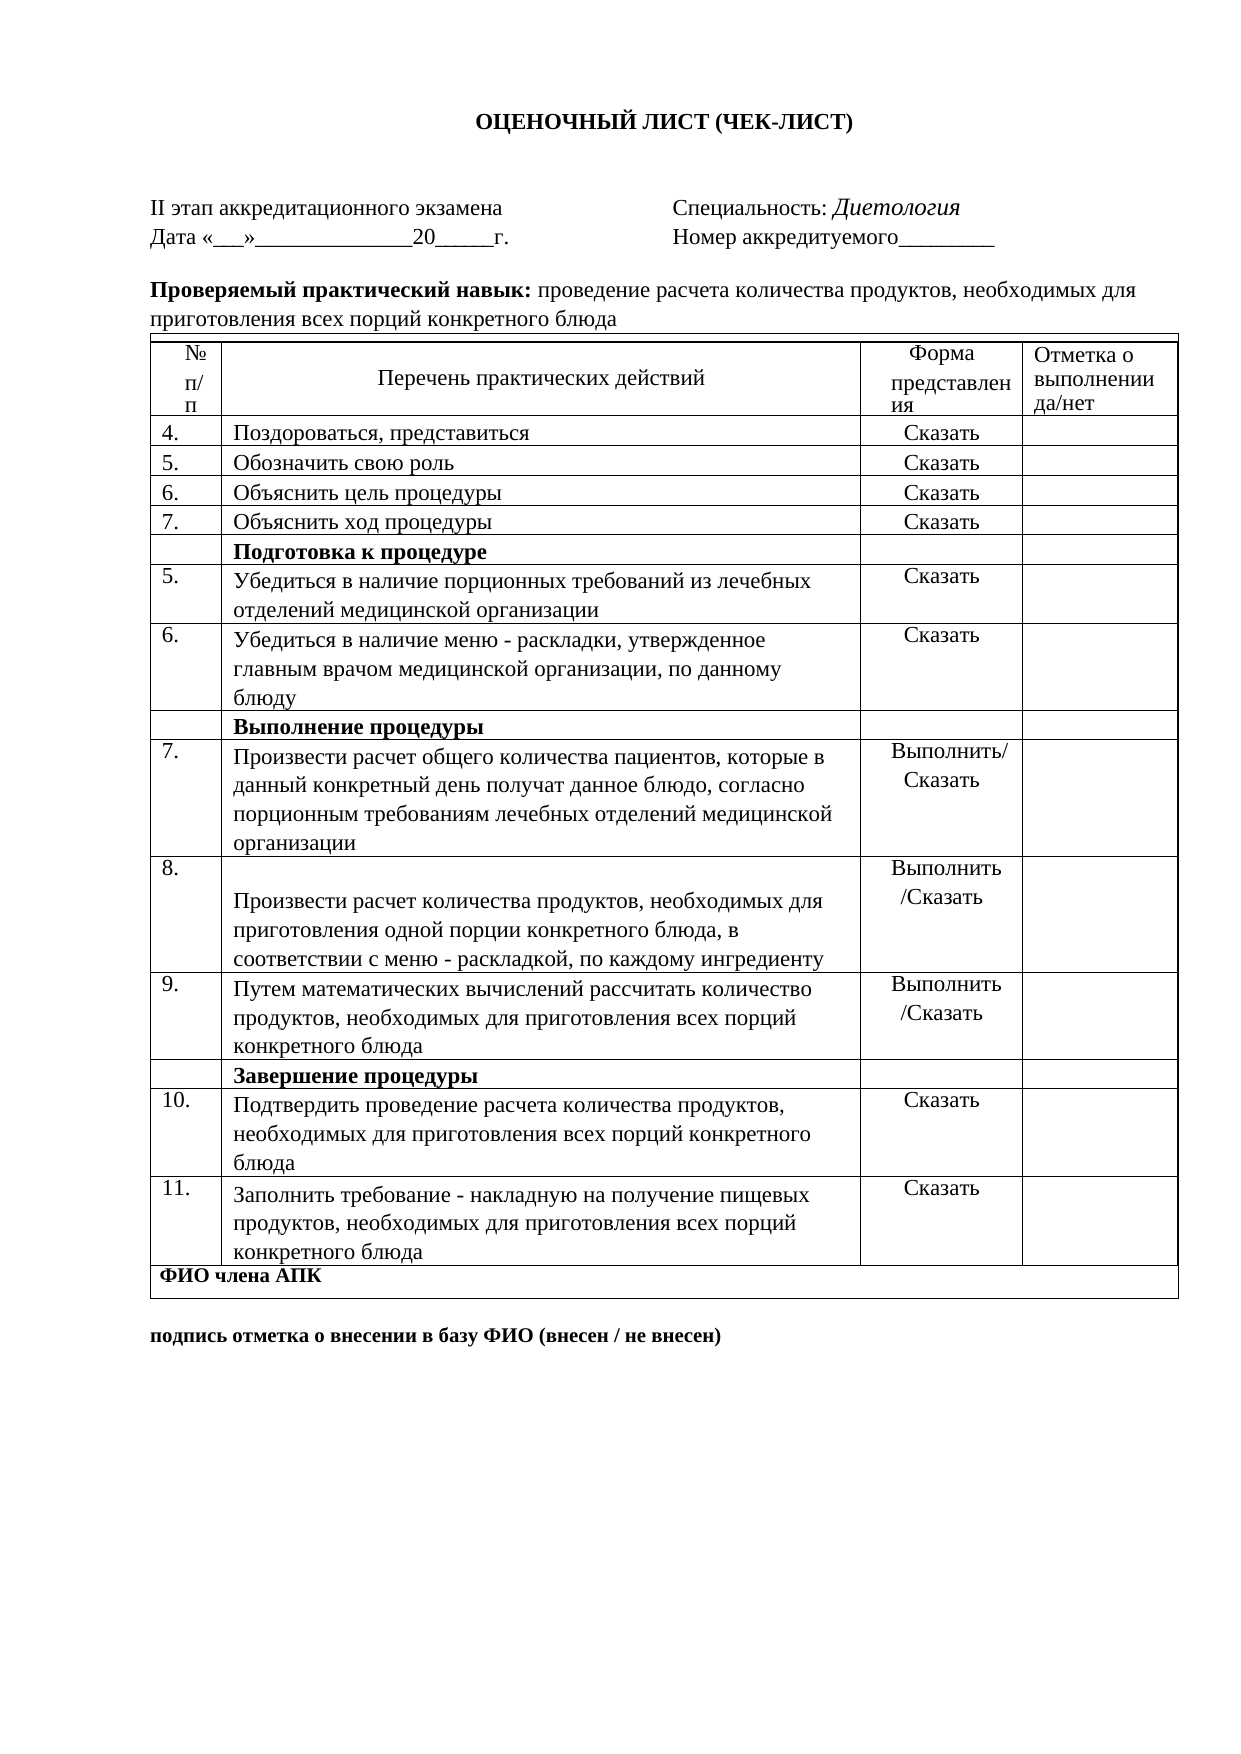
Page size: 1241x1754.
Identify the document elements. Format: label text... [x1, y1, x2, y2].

table_cell Выполнить /Сказать [861, 857, 1022, 972]
table_cell [1023, 535, 1177, 564]
text Проверяемый практический навык: проведение расчета количества продуктов, необходимых для приготовления всех порций конкретного блюда [150, 274, 1178, 332]
table_cell 9. [151, 973, 221, 1059]
table_cell [861, 1060, 1022, 1088]
text ОЦЕНОЧНЫЙ ЛИСТ (ЧЕК-ЛИСТ) [150, 111, 1178, 134]
table_cell 4. [151, 416, 221, 445]
table_cell Объяснить ход процедуры [222, 506, 860, 534]
text Дата « » 20 г. Номер аккредитуемого [150, 221, 1178, 250]
table_cell Убедиться в наличие порционных требований из лечебных отделений медицинской организации [222, 565, 860, 623]
table_cell [151, 1060, 221, 1088]
table_cell Сказать [861, 624, 1022, 710]
table_cell Подтвердить проведение расчета количества продуктов, необходимых для приготовления всех порций конкретного блюда [222, 1089, 860, 1176]
table_header № п/п [151, 343, 221, 415]
table_cell Поздороваться, представиться [222, 416, 860, 445]
table_cell 10. [151, 1089, 221, 1176]
table_cell Подготовка к процедуре [222, 535, 860, 564]
table_cell 5. [151, 446, 221, 475]
table_header Форма представления [861, 343, 1022, 415]
text подпись отметка о внесении в базу ФИО (внесен / не внесен) [150, 1326, 1178, 1346]
table_cell [1023, 476, 1177, 505]
table_cell Произвести расчет количества продуктов, необходимых для приготовления одной порции конкретного блюда, в соответствии с меню - раскладкой, по каждому ингредиенту [222, 857, 860, 972]
table_cell [1023, 565, 1177, 623]
table_cell 6. [151, 624, 221, 710]
table_cell [151, 535, 221, 564]
table_cell Выполнить /Сказать [861, 973, 1022, 1059]
table_cell Завершение процедуры [222, 1060, 860, 1088]
table_cell Сказать [861, 506, 1022, 534]
table_cell [1023, 506, 1177, 534]
table_cell [1023, 711, 1177, 739]
table_cell Выполнить/ Сказать [861, 740, 1022, 856]
table_cell Объяснить цель процедуры [222, 476, 860, 505]
table_cell 7. [151, 740, 221, 856]
table_cell Обозначить свою роль [222, 446, 860, 475]
table_cell Заполнить требование - накладную на получение пищевых продуктов, необходимых для приготовления всех порций конкретного блюда [222, 1177, 860, 1265]
table_cell Убедиться в наличие меню - раскладки, утвержденное главным врачом медицинской организации, по данному блюду [222, 624, 860, 710]
table_cell 7. [151, 506, 221, 534]
table_cell 11. [151, 1177, 221, 1265]
table_cell [1023, 624, 1177, 710]
table_cell [861, 711, 1022, 739]
table_cell [1023, 1060, 1177, 1088]
table_cell [151, 711, 221, 739]
text ФИО члена АПК [159, 1266, 1169, 1287]
table_cell Сказать [861, 565, 1022, 623]
table_cell [1023, 416, 1177, 445]
table_cell Путем математических вычислений рассчитать количество продуктов, необходимых для приготовления всех порций конкретного блюда [222, 973, 860, 1059]
table_cell [1023, 740, 1177, 856]
text II этап аккредитационного экзамена Специальность: Диетология [150, 193, 1178, 221]
table_cell 5. [151, 565, 221, 623]
table_cell Сказать [861, 1177, 1022, 1265]
table_cell [1023, 857, 1177, 972]
table_cell [1023, 446, 1177, 475]
table_cell [1023, 1089, 1177, 1176]
table_cell Сказать [861, 446, 1022, 475]
table_cell Сказать [861, 416, 1022, 445]
table_cell Произвести расчет общего количества пациентов, которые в данный конкретный день получат данное блюдо, согласно порционным требованиям лечебных отделений медицинской организации [222, 740, 860, 856]
table_cell 6. [151, 476, 221, 505]
table_cell Выполнение процедуры [222, 711, 860, 739]
table_cell [861, 535, 1022, 564]
table_header Отметка о выполнении да/нет [1023, 343, 1177, 415]
table_cell Сказать [861, 476, 1022, 505]
table_cell [1023, 973, 1177, 1059]
table_cell 8. [151, 857, 221, 972]
table_cell [1023, 1177, 1177, 1265]
table_cell Сказать [861, 1089, 1022, 1176]
table_header Перечень практических действий [222, 343, 860, 415]
